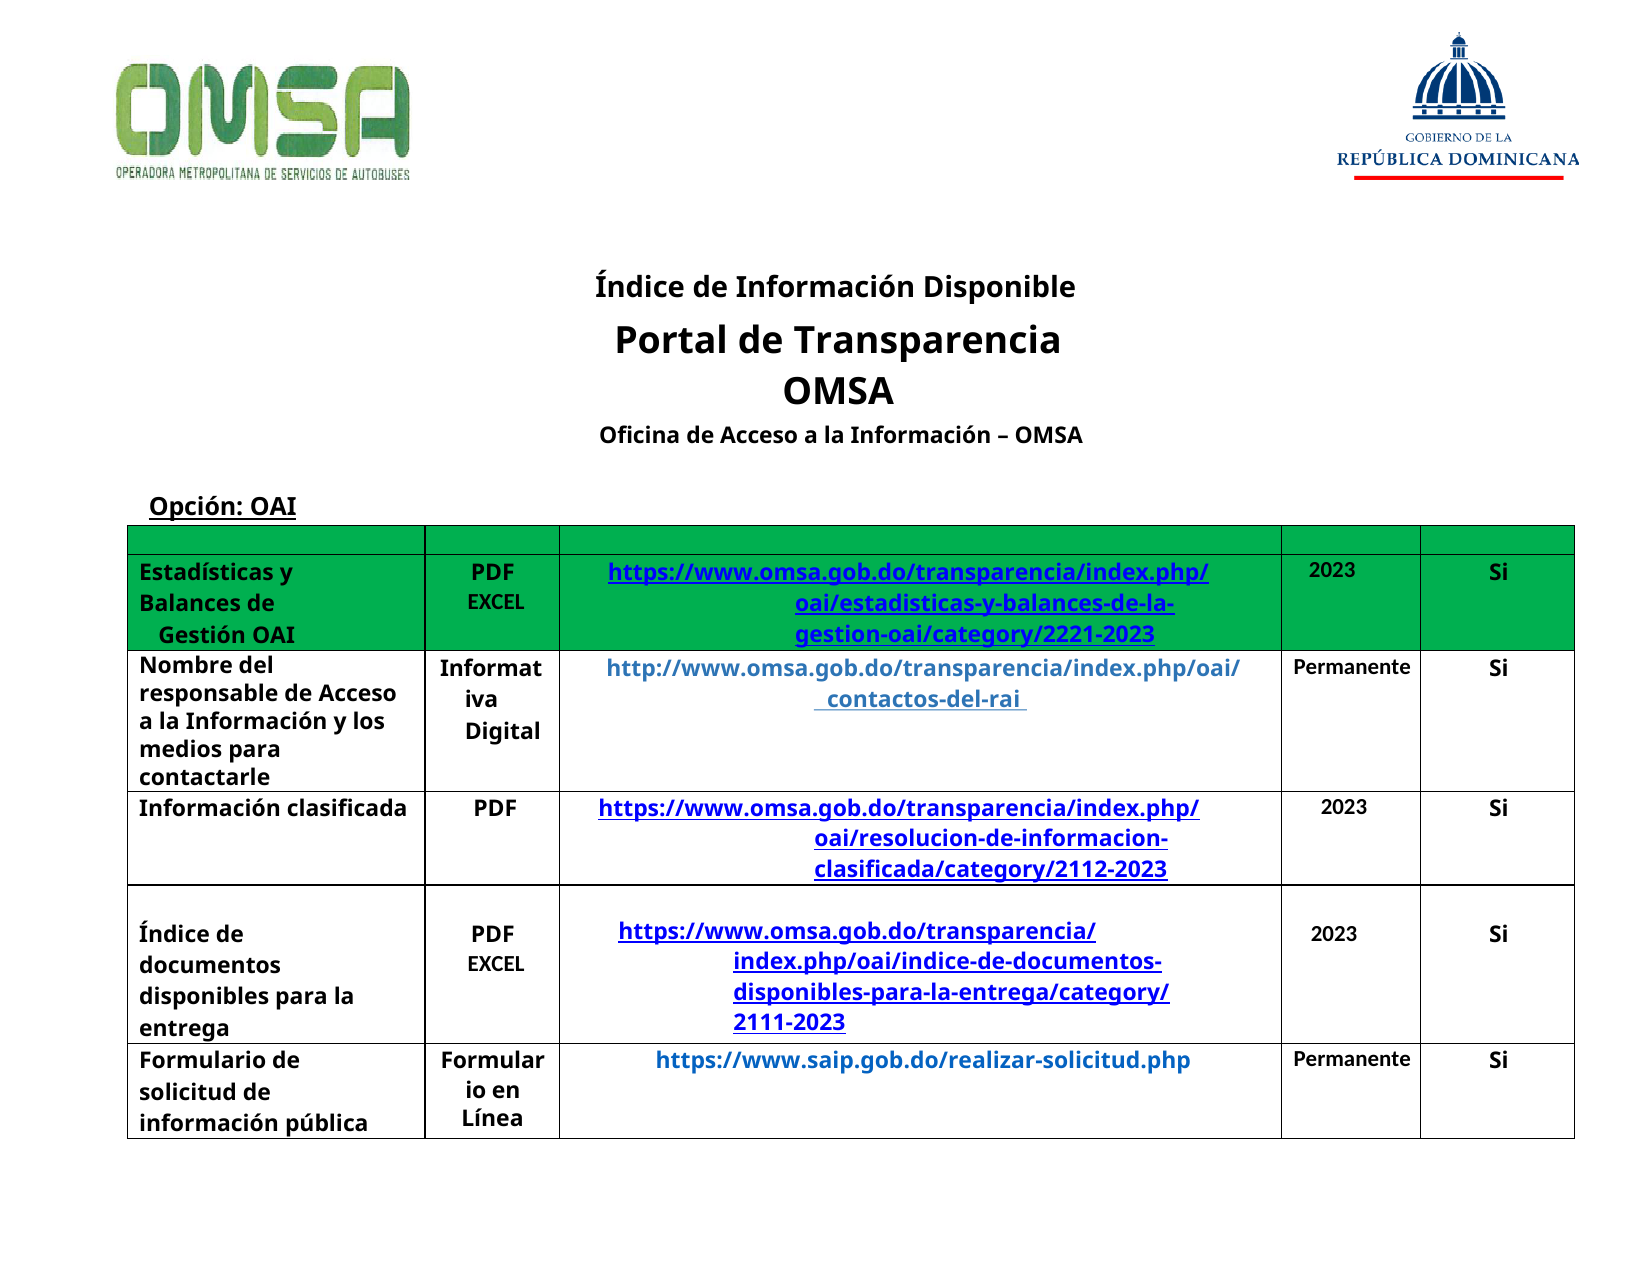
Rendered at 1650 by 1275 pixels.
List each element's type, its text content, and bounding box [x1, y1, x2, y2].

table_header [426, 526, 559, 554]
table_cell Nombre del responsable de Acceso a la Información y los medios para contactarle [128, 651, 424, 791]
table_header [1421, 526, 1574, 554]
table_cell https://www.omsa.gob.do/transparencia/index.php/oai/resolucion-de-informacion-clasificada/category/2112-2023 [560, 792, 1281, 884]
table_cell Índice de documentos disponibles para la entrega [128, 886, 424, 1043]
table_cell Formulario de solicitud de información pública [128, 1044, 424, 1138]
picture [112, 55, 413, 180]
table_cell 2023 [1282, 886, 1420, 1043]
table_cell PDF EXCEL [426, 555, 559, 650]
table_cell Informativa Digital [426, 651, 559, 791]
table_cell Permanente [1282, 651, 1420, 791]
table_cell Si [1421, 555, 1574, 650]
table_cell 2023 [1282, 792, 1420, 884]
table_cell Si [1421, 886, 1574, 1043]
text Índice de Información Disponible [585, 266, 1086, 306]
table_cell Formulario en Línea [426, 1044, 559, 1138]
table_header [560, 526, 1281, 554]
table_header [128, 526, 424, 554]
table_cell Información clasificada [128, 792, 424, 884]
table_cell https://www.omsa.gob.do/transparencia/index.php/oai/indice-de-documentos-disponibles-para-la-entrega/category/2111-2023 [560, 886, 1281, 1043]
subtitle Portal de Transparencia OMSA [585, 313, 1091, 415]
table_header [1282, 526, 1420, 554]
table_cell http://www.omsa.gob.do/transparencia/index.php/oai/contactos-del-rai [560, 651, 1281, 791]
table_cell Si [1421, 792, 1574, 884]
table_cell https://www.omsa.gob.do/transparencia/index.php/oai/estadisticas-y-balances-de-la-gestion-oai/category/2221-2023 [560, 555, 1281, 650]
text Oficina de Acceso a la Información – OMSA [585, 419, 1096, 450]
picture [1337, 32, 1579, 180]
table_cell 2023 [1282, 555, 1420, 650]
table_cell https://www.saip.gob.do/realizar-solicitud.php [560, 1044, 1281, 1138]
text Opción: OAI [148, 489, 1587, 523]
table_cell PDF [426, 792, 559, 884]
table_cell Permanente [1282, 1044, 1420, 1138]
table_cell Si [1421, 651, 1574, 791]
table_cell PDF EXCEL [426, 886, 559, 1043]
table_cell Si [1421, 1044, 1574, 1138]
table_cell Estadísticas y Balances de Gestión OAI [128, 555, 424, 650]
